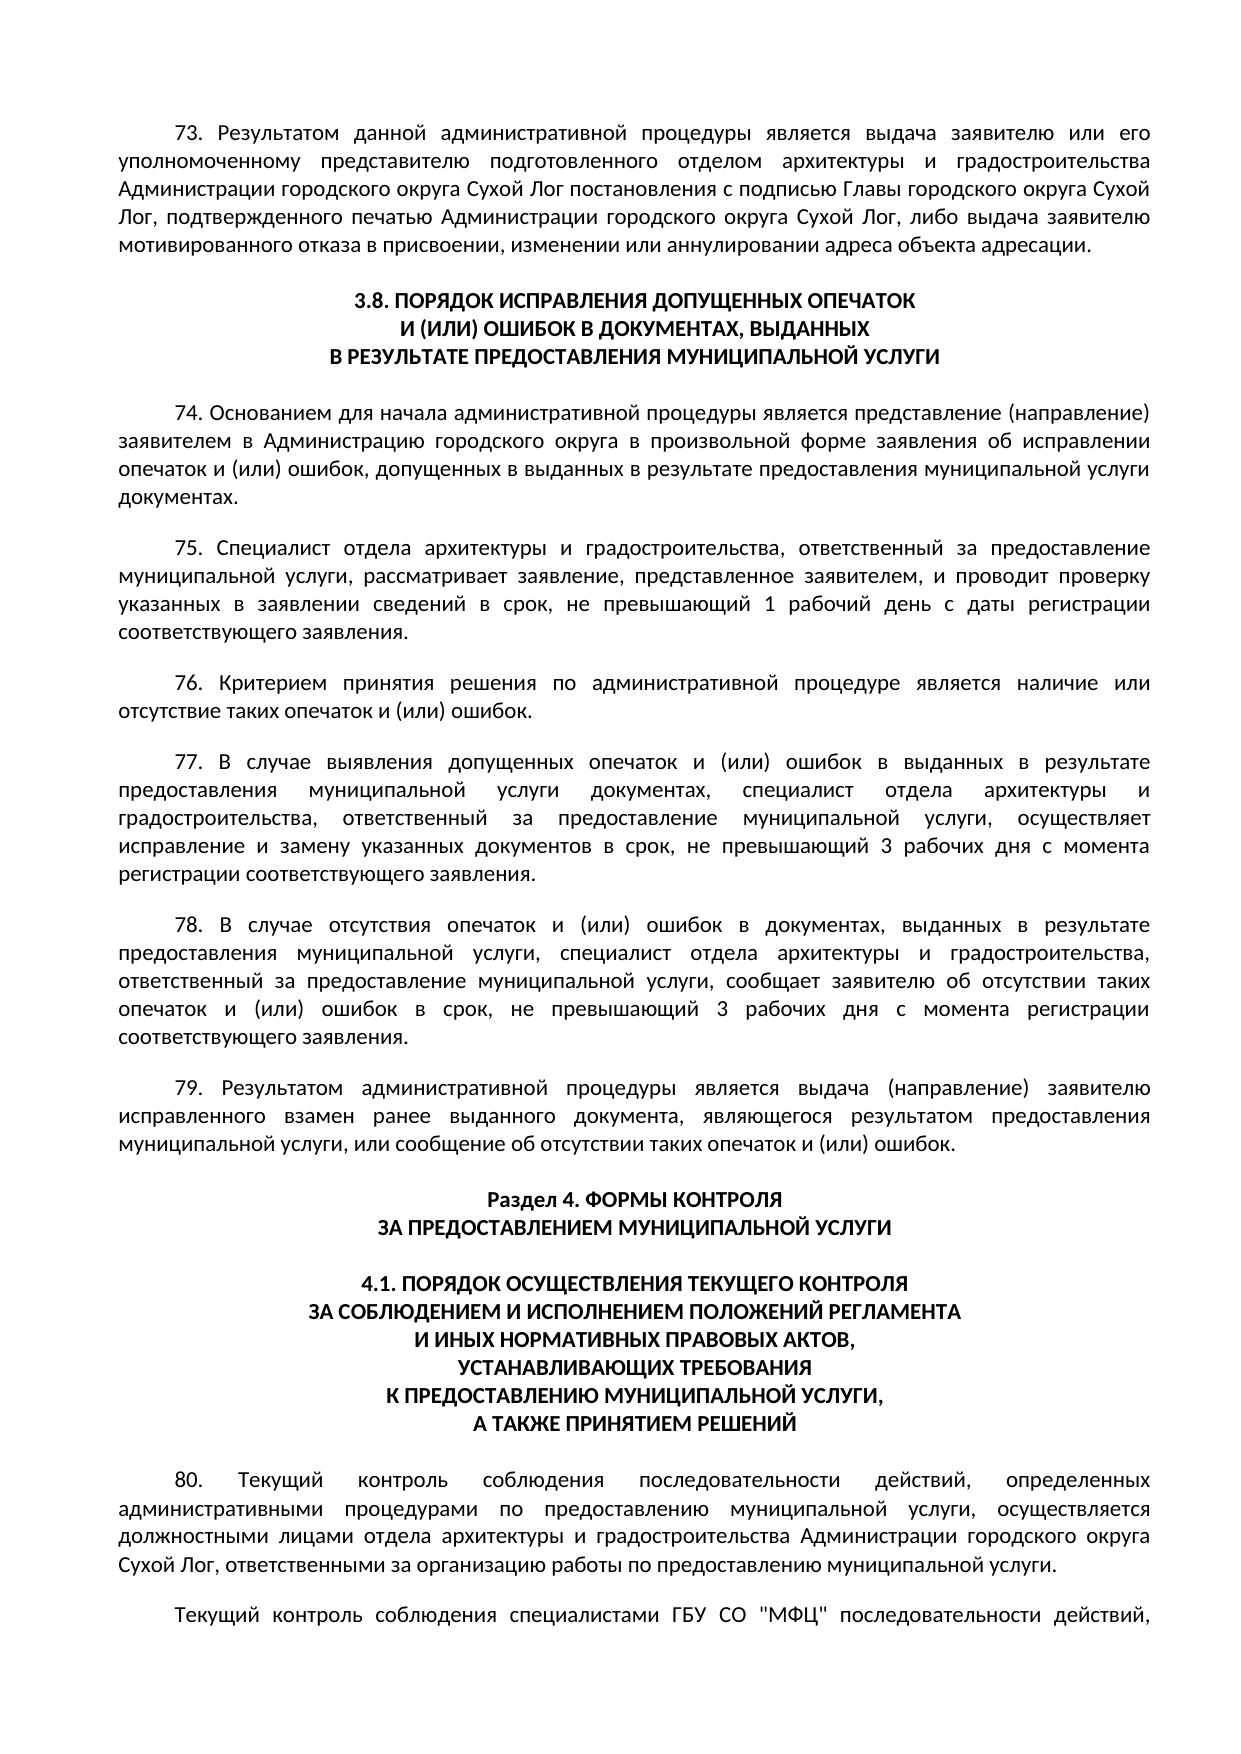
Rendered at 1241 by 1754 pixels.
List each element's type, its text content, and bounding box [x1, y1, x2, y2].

title К ПРЕДОСТАВЛЕНИЮ МУНИЦИПАЛЬНОЙ УСЛУГИ, [118, 1382, 1152, 1409]
title УСТАНАВЛИВАЮЩИХ ТРЕБОВАНИЯ [118, 1353, 1152, 1382]
title ЗА СОБЛЮДЕНИЕМ И ИСПОЛНЕНИЕМ ПОЛОЖЕНИЙ РЕГЛАМЕНТА [118, 1297, 1152, 1326]
text 73. Результатом данной административной процедуры является выдача заявителю или его уполномоченному представителю подготовленного отделом архитектуры и градостроительства Администрации городского округа Сухой Лог постановления с подписью Главы городского округа Сухой Лог, подтвержденного печатью Администрации городского округа Сухой Лог, либо выдача заявителю мотивированного отказа в присвоении, изменении или аннулировании адреса объекта адресации. [118, 118, 1152, 258]
text 78. В случае отсутствия опечаток и (или) ошибок в документах, выданных в результате предоставления муниципальной услуги, специалист отдела архитектуры и градостроительства, ответственный за предоставление муниципальной услуги, сообщает заявителю об отсутствии таких опечаток и (или) ошибок в срок, не превышающий 3 рабочих дня с момента регистрации соответствующего заявления. [118, 910, 1152, 1050]
text 76. Критерием принятия решения по административной процедуре является наличие или отсутствие таких опечаток и (или) ошибок. [118, 668, 1152, 724]
text 75. Специалист отдела архитектуры и градостроительства, ответственный за предоставление муниципальной услуги, рассматривает заявление, представленное заявителем, и проводит проверку указанных в заявлении сведений в срок, не превышающий 1 рабочий день с даты регистрации соответствующего заявления. [118, 533, 1152, 645]
title И (ИЛИ) ОШИБОК В ДОКУМЕНТАХ, ВЫДАННЫХ [118, 314, 1152, 342]
title А ТАКЖЕ ПРИНЯТИЕМ РЕШЕНИЙ [118, 1409, 1152, 1438]
text 79. Результатом административной процедуры является выдача (направление) заявителю исправленного взамен ранее выданного документа, являющегося результатом предоставления муниципальной услуги, или сообщение об отсутствии таких опечаток и (или) ошибок. [118, 1073, 1152, 1157]
title В РЕЗУЛЬТАТЕ ПРЕДОСТАВЛЕНИЯ МУНИЦИПАЛЬНОЙ УСЛУГИ [118, 342, 1152, 370]
title ЗА ПРЕДОСТАВЛЕНИЕМ МУНИЦИПАЛЬНОЙ УСЛУГИ [118, 1213, 1152, 1241]
title И ИНЫХ НОРМАТИВНЫХ ПРАВОВЫХ АКТОВ, [118, 1326, 1152, 1353]
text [118, 1601, 1152, 1629]
title 4.1. ПОРЯДОК ОСУЩЕСТВЛЕНИЯ ТЕКУЩЕГО КОНТРОЛЯ [118, 1269, 1152, 1297]
title Раздел 4. ФОРМЫ КОНТРОЛЯ [118, 1185, 1152, 1213]
text 80. Текущий контроль соблюдения последовательности действий, определенных административными процедурами по предоставлению муниципальной услуги, осуществляется должностными лицами отдела архитектуры и градостроительства Администрации городского округа Сухой Лог, ответственными за организацию работы по предоставлению муниципальной услуги. [118, 1466, 1152, 1578]
text 74. Основанием для начала административной процедуры является представление (направление) заявителем в Администрацию городского округа в произвольной форме заявления об исправлении опечаток и (или) ошибок, допущенных в выданных в результате предоставления муниципальной услуги документах. [118, 398, 1152, 510]
text 77. В случае выявления допущенных опечаток и (или) ошибок в выданных в результате предоставления муниципальной услуги документах, специалист отдела архитектуры и градостроительства, ответственный за предоставление муниципальной услуги, осуществляет исправление и замену указанных документов в срок, не превышающий 3 рабочих дня с момента регистрации соответствующего заявления. [118, 747, 1152, 887]
title 3.8. ПОРЯДОК ИСПРАВЛЕНИЯ ДОПУЩЕННЫХ ОПЕЧАТОК [118, 286, 1152, 314]
